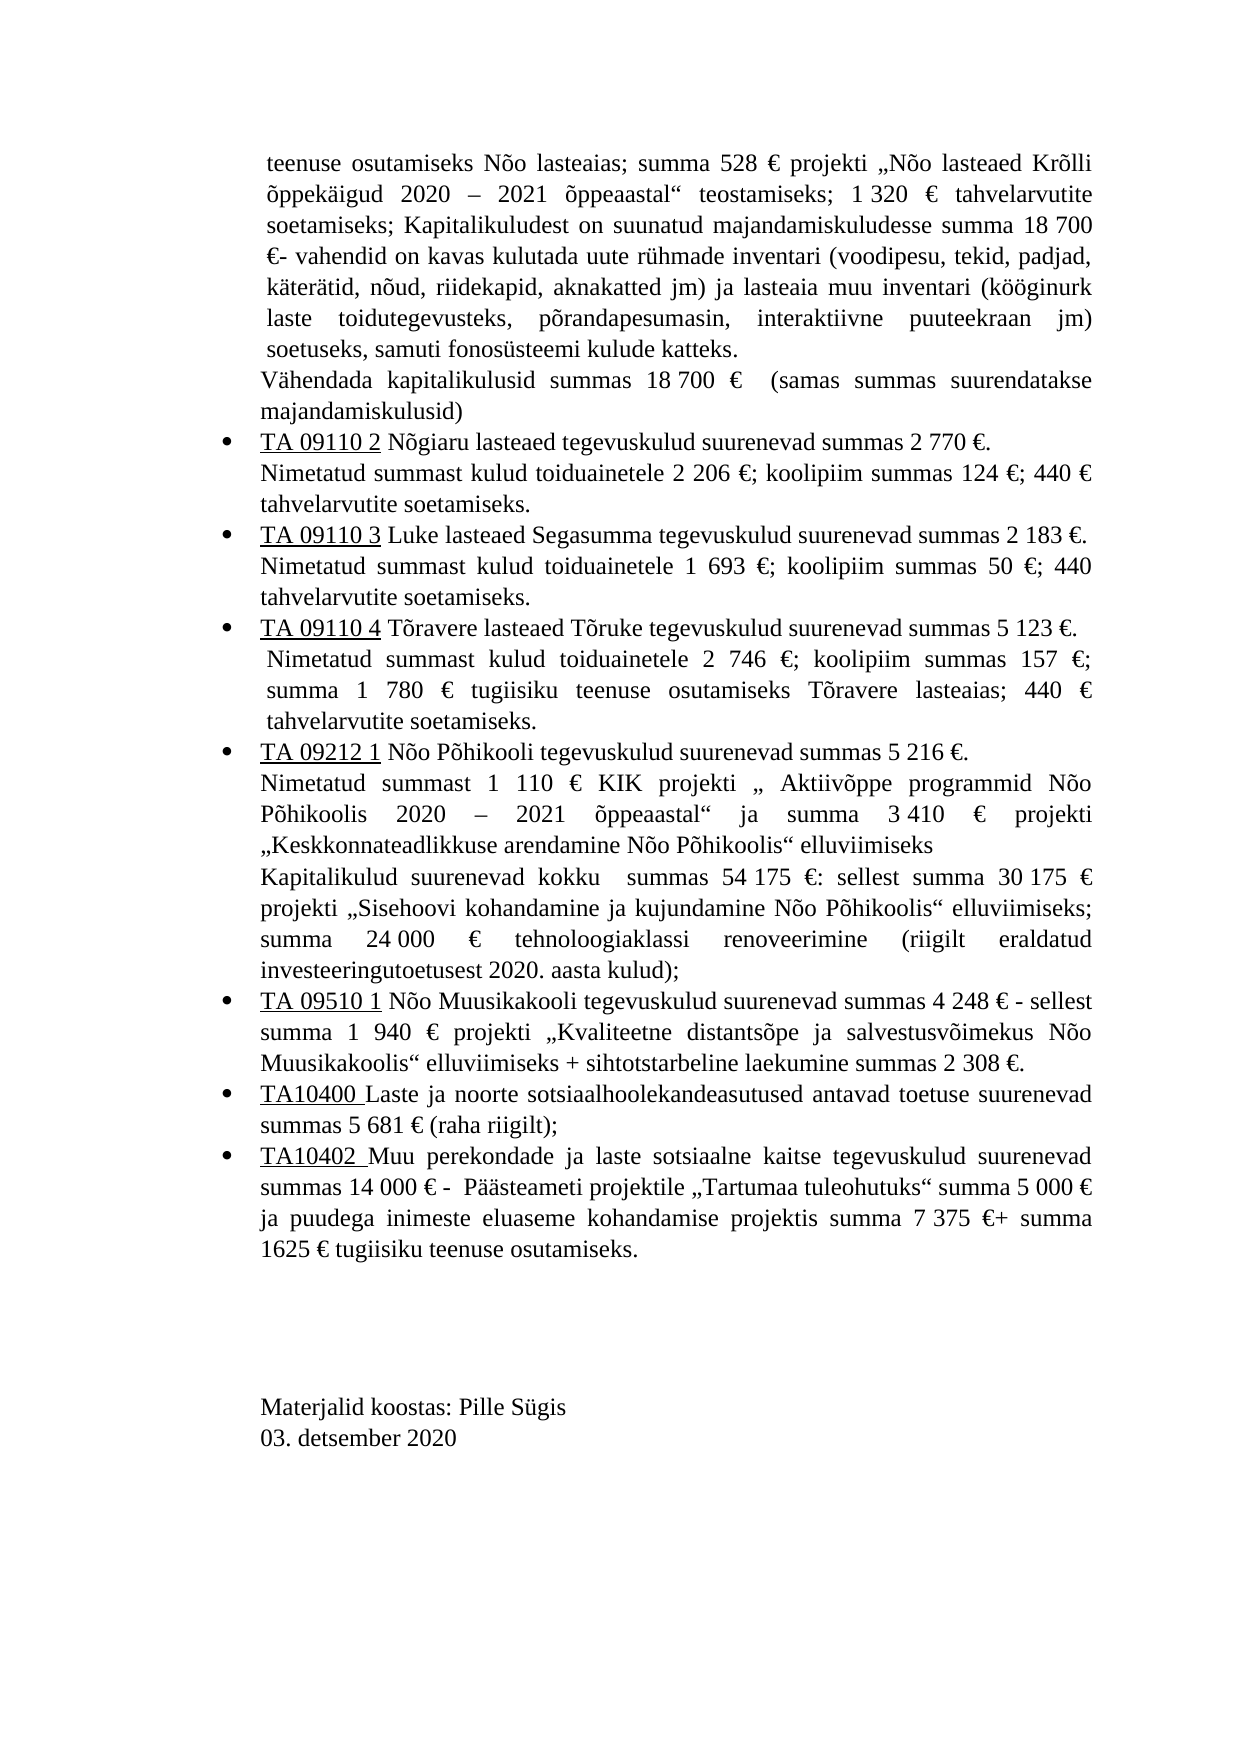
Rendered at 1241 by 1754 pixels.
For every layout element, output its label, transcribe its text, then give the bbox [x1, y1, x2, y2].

list TA 09110 3 Luke lasteaed Segasumma tegevuskulud suurenevad summas 2 183 €. [223, 520, 1093, 549]
list TA 09510 1 Nõo Muusikakooli tegevuskulud suurenevad summas 4 248 € - sellest summa 1 940 € projekti „Kvaliteetne distantsõpe ja salvestusvõimekus Nõo Muusikakoolis“ elluviimiseks + sihtotstarbeline laekumine summas 2 308 €. [223, 986, 1093, 1077]
list Kapitalikulud suurenevad kokku summas 54 175 €: sellest summa 30 175 € projekti „Sisehoovi kohandamine ja kujundamine Nõo Põhikoolis“ elluviimiseks; summa 24 000 € tehnoloogiaklassi renoveerimine (riigilt eraldatud investeeringutoetusest 2020. aasta kulud); [260, 862, 1093, 983]
list Nimetatud summast kulud toiduainetele 1 693 €; koolipiim summas 50 €; 440 tahvelarvutite soetamiseks. [260, 551, 1093, 611]
list Nimetatud summast kulud toiduainetele 2 206 €; koolipiim summas 124 €; 440 € tahvelarvutite soetamiseks. [260, 458, 1093, 518]
list Nimetatud summast kulud toiduainetele 2 746 €; koolipiim summas 157 €; summa 1 780 € tugiisiku teenuse osutamiseks Tõravere lasteaias; 440 € tahvelarvutite soetamiseks. [266, 644, 1093, 735]
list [266, 148, 1093, 363]
list 03. detsember 2020 [260, 1423, 1093, 1451]
list TA 09110 4 Tõravere lasteaed Tõruke tegevuskulud suurenevad summas 5 123 €. [223, 613, 1093, 642]
list TA10402 Muu perekondade ja laste sotsiaalne kaitse tegevuskulud suurenevad summas 14 000 € - Päästeameti projektile „Tartumaa tuleohutuks“ summa 5 000 € ja puudega inimeste eluaseme kohandamise projektis summa 7 375 €+ summa 1625 € tugiisiku teenuse osutamiseks. [223, 1141, 1093, 1263]
list Vähendada kapitalikulusid summas 18 700 € (samas summas suurendatakse majandamiskulusid) [260, 365, 1093, 425]
list TA10400 Laste ja noorte sotsiaalhoolekandeasutused antavad toetuse suurenevad summas 5 681 € (raha riigilt); [223, 1079, 1093, 1139]
list TA 09110 2 Nõgiaru lasteaed tegevuskulud suurenevad summas 2 770 €. [223, 427, 1093, 456]
list Nimetatud summast 1 110 € KIK projekti „ Aktiivõppe programmid Nõo Põhikoolis 2020 – 2021 õppeaastal“ ja summa 3 410 € projekti „Keskkonnateadlikkuse arendamine Nõo Põhikoolis“ elluviimiseks [260, 768, 1093, 859]
list TA 09212 1 Nõo Põhikooli tegevuskulud suurenevad summas 5 216 €. [223, 737, 1093, 766]
list Materjalid koostas: Pille Sügis [260, 1392, 1093, 1420]
